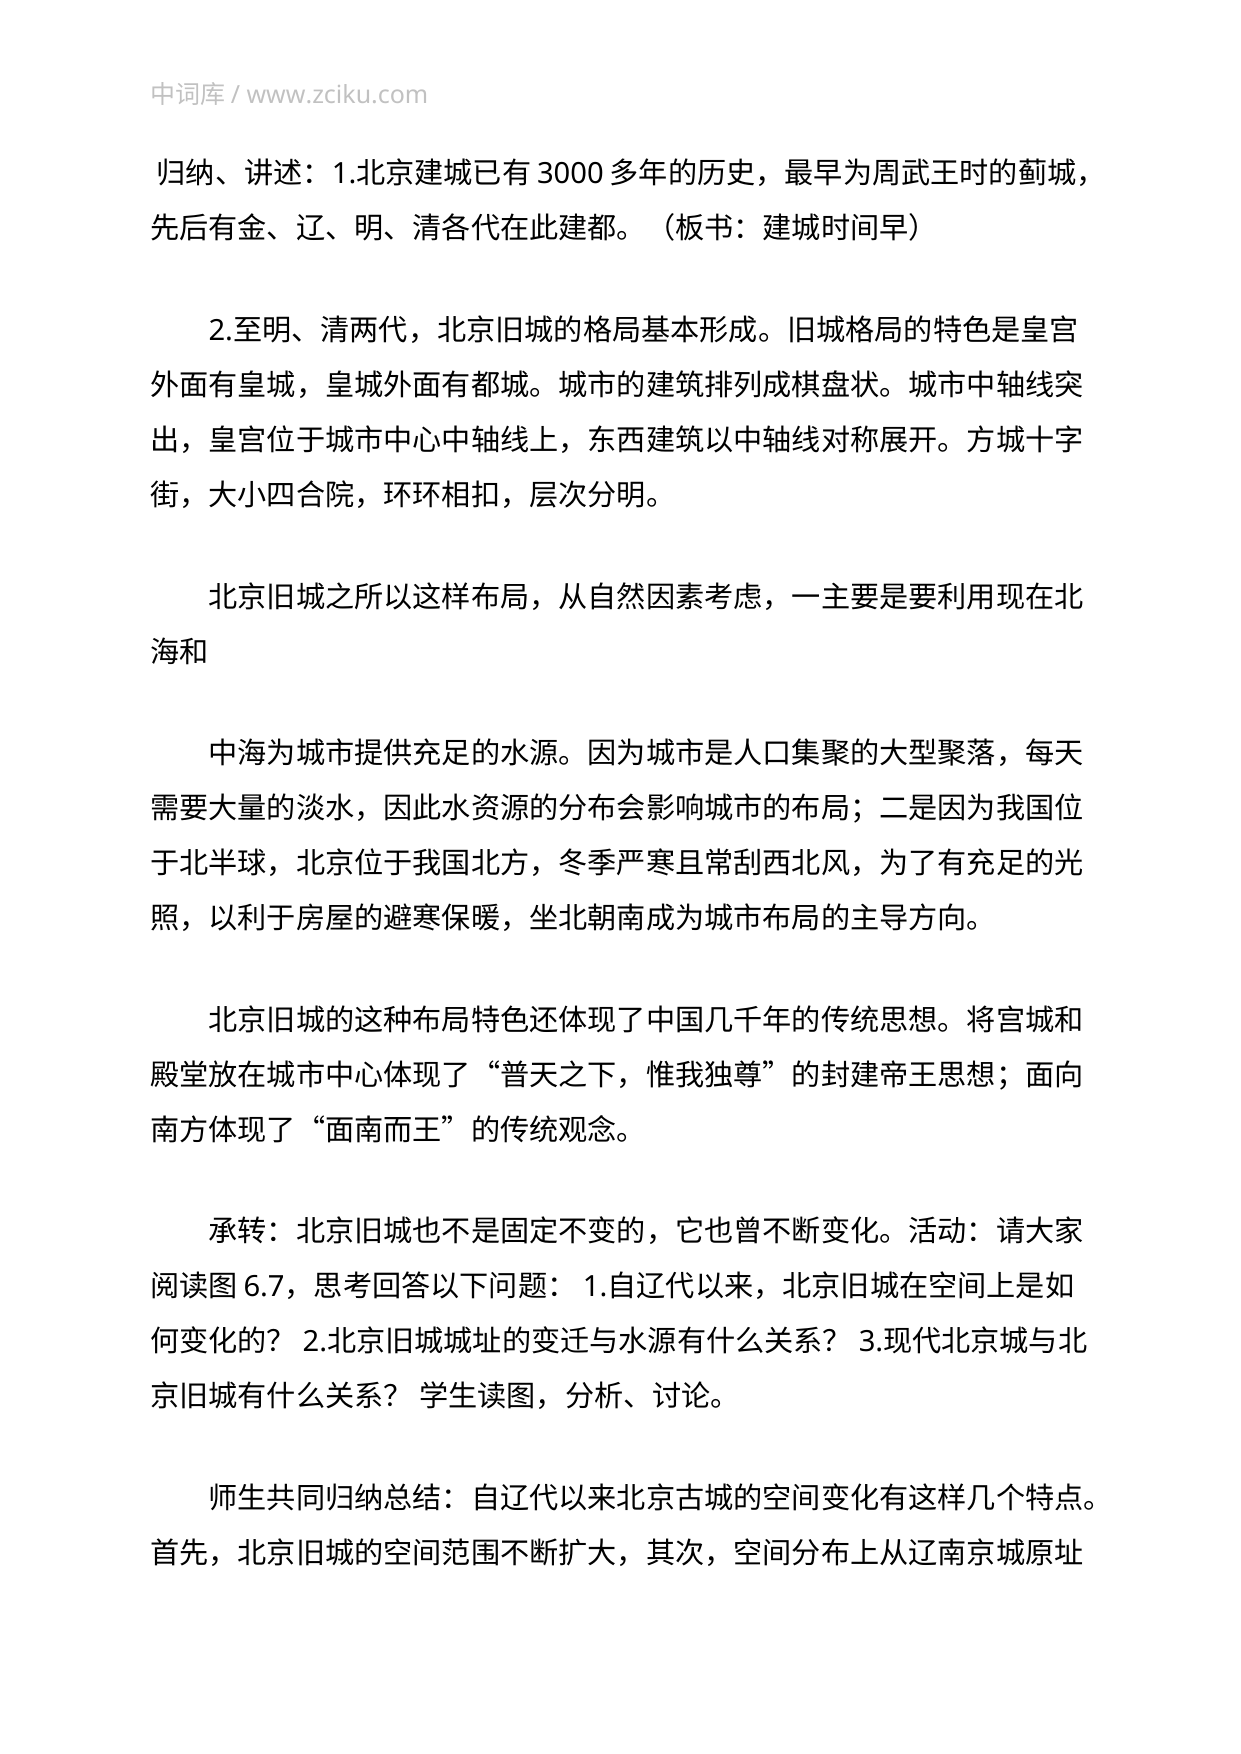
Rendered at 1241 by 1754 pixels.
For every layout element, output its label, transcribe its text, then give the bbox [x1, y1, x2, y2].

text 北京旧城之所以这样布局，从自然因素考虑，一主要是要利用现在北海和 [150, 573, 1090, 671]
text 承转：北京旧城也不是固定不变的，它也曾不断变化。活动：请大家阅读图6.7，思考回答以下问题： 1.自辽代以来，北京旧城在空间上是如何变化的？ 2.北京旧城城址的变迁与水源有什么关系？ 3.现代北京城与北京旧城有什么关系？ 学生读图，分析、讨论。 [150, 1208, 1090, 1415]
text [150, 1475, 1090, 1572]
text 2.至明、清两代，北京旧城的格局基本形成。旧城格局的特色是皇宫外面有皇城，皇城外面有都城。城市的建筑排列成棋盘状。城市中轴线突出，皇宫位于城市中心中轴线上，东西建筑以中轴线对称展开。方城十字街，大小四合院，环环相扣，层次分明。 [150, 307, 1090, 514]
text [150, 150, 1090, 247]
text 北京旧城的这种布局特色还体现了中国几千年的传统思想。将宫城和殿堂放在城市中心体现了“普天之下，惟我独尊”的封建帝王思想；面向南方体现了“面南而王”的传统观念。 [150, 996, 1090, 1148]
text 中海为城市提供充足的水源。因为城市是人口集聚的大型聚落，每天需要大量的淡水，因此水资源的分布会影响城市的布局；二是因为我国位于北半球，北京位于我国北方，冬季严寒且常刮西北风，为了有充足的光照，以利于房屋的避寒保暖，坐北朝南成为城市布局的主导方向。 [150, 730, 1090, 937]
